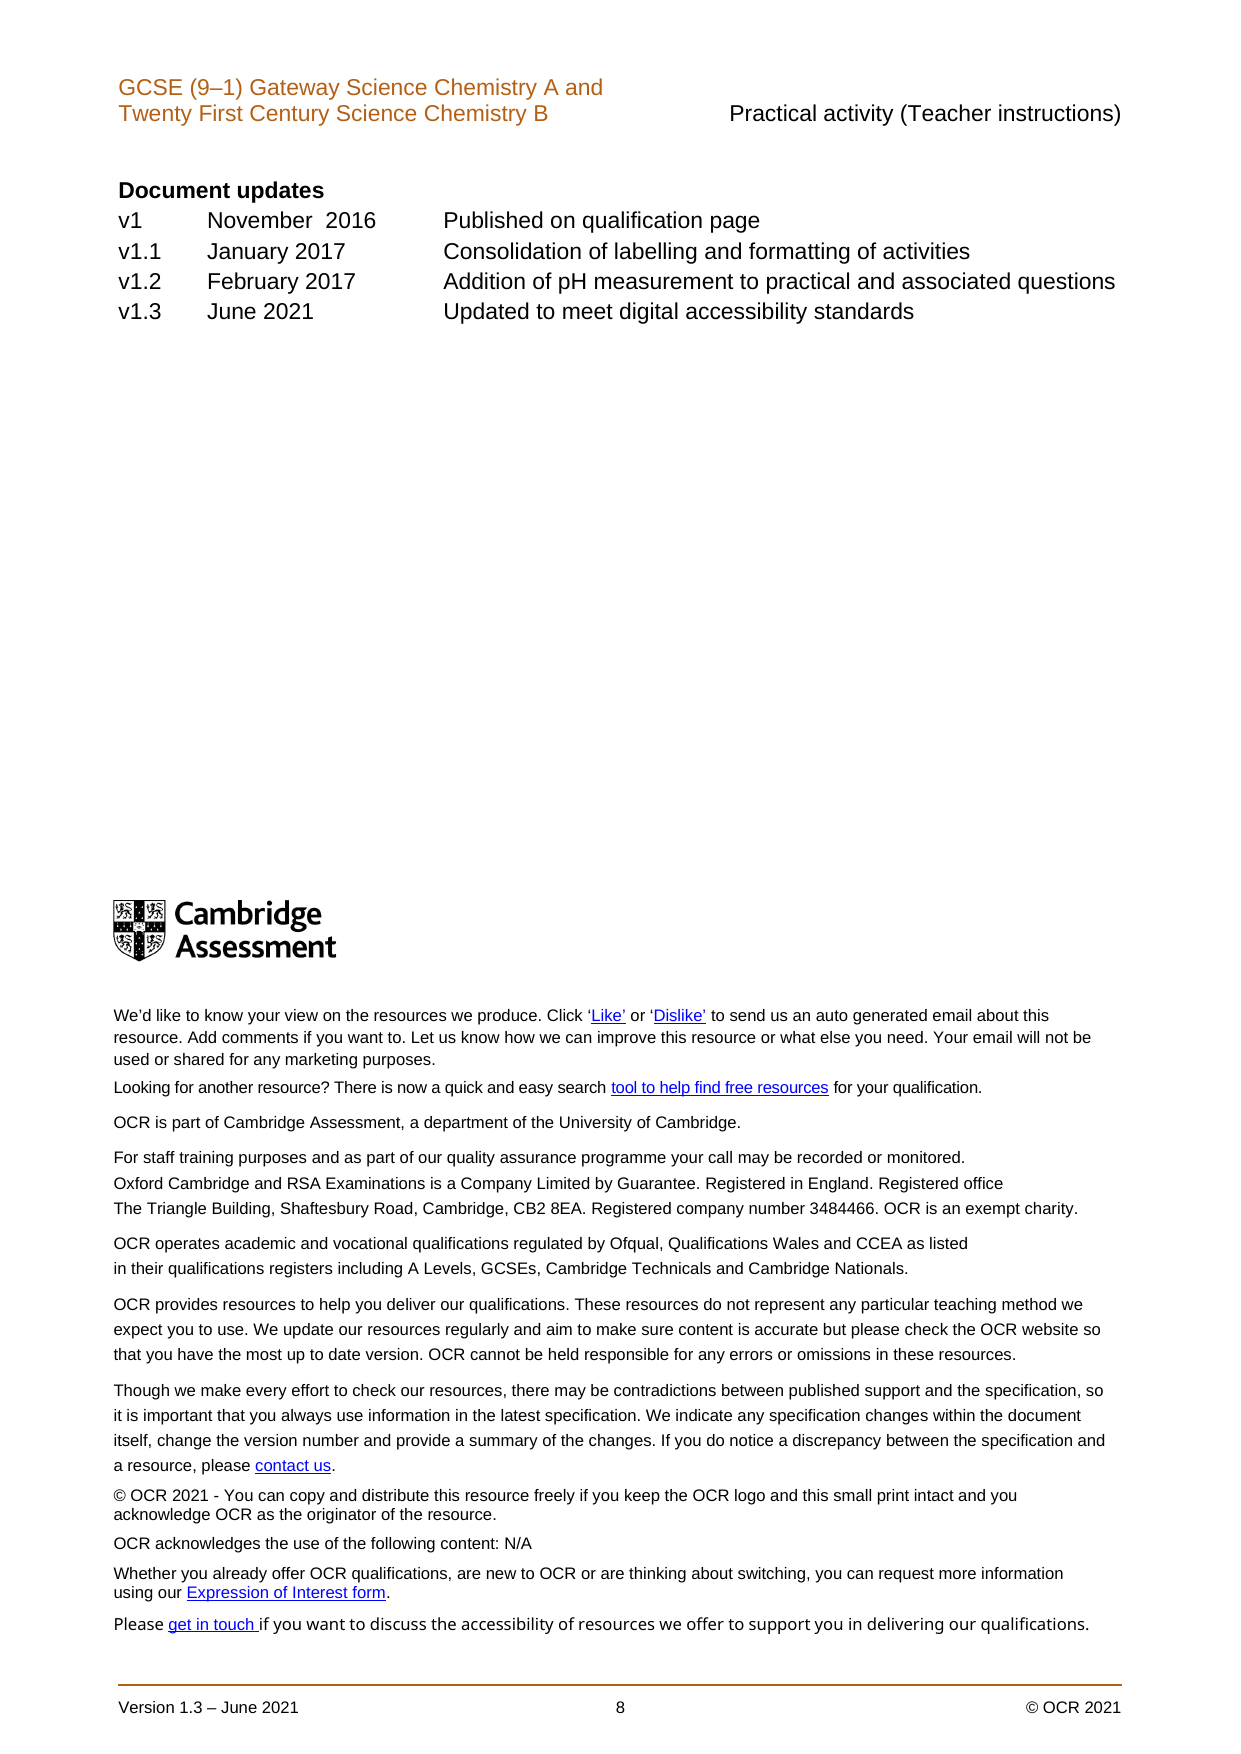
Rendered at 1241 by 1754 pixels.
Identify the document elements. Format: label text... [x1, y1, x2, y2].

text v1 November 2016 Published on qualification page [118, 207, 1122, 234]
text v1.3 June 2021 Updated to meet digital accessibility standards [118, 298, 1122, 324]
text v1.2 February 2017 Addition of pH measurement to practical and associated questions [118, 268, 1122, 294]
text Document updates [118, 177, 1122, 203]
picture [113, 893, 337, 969]
text v1.1 January 2017 Consolidation of labelling and formatting of activities [118, 238, 1122, 264]
